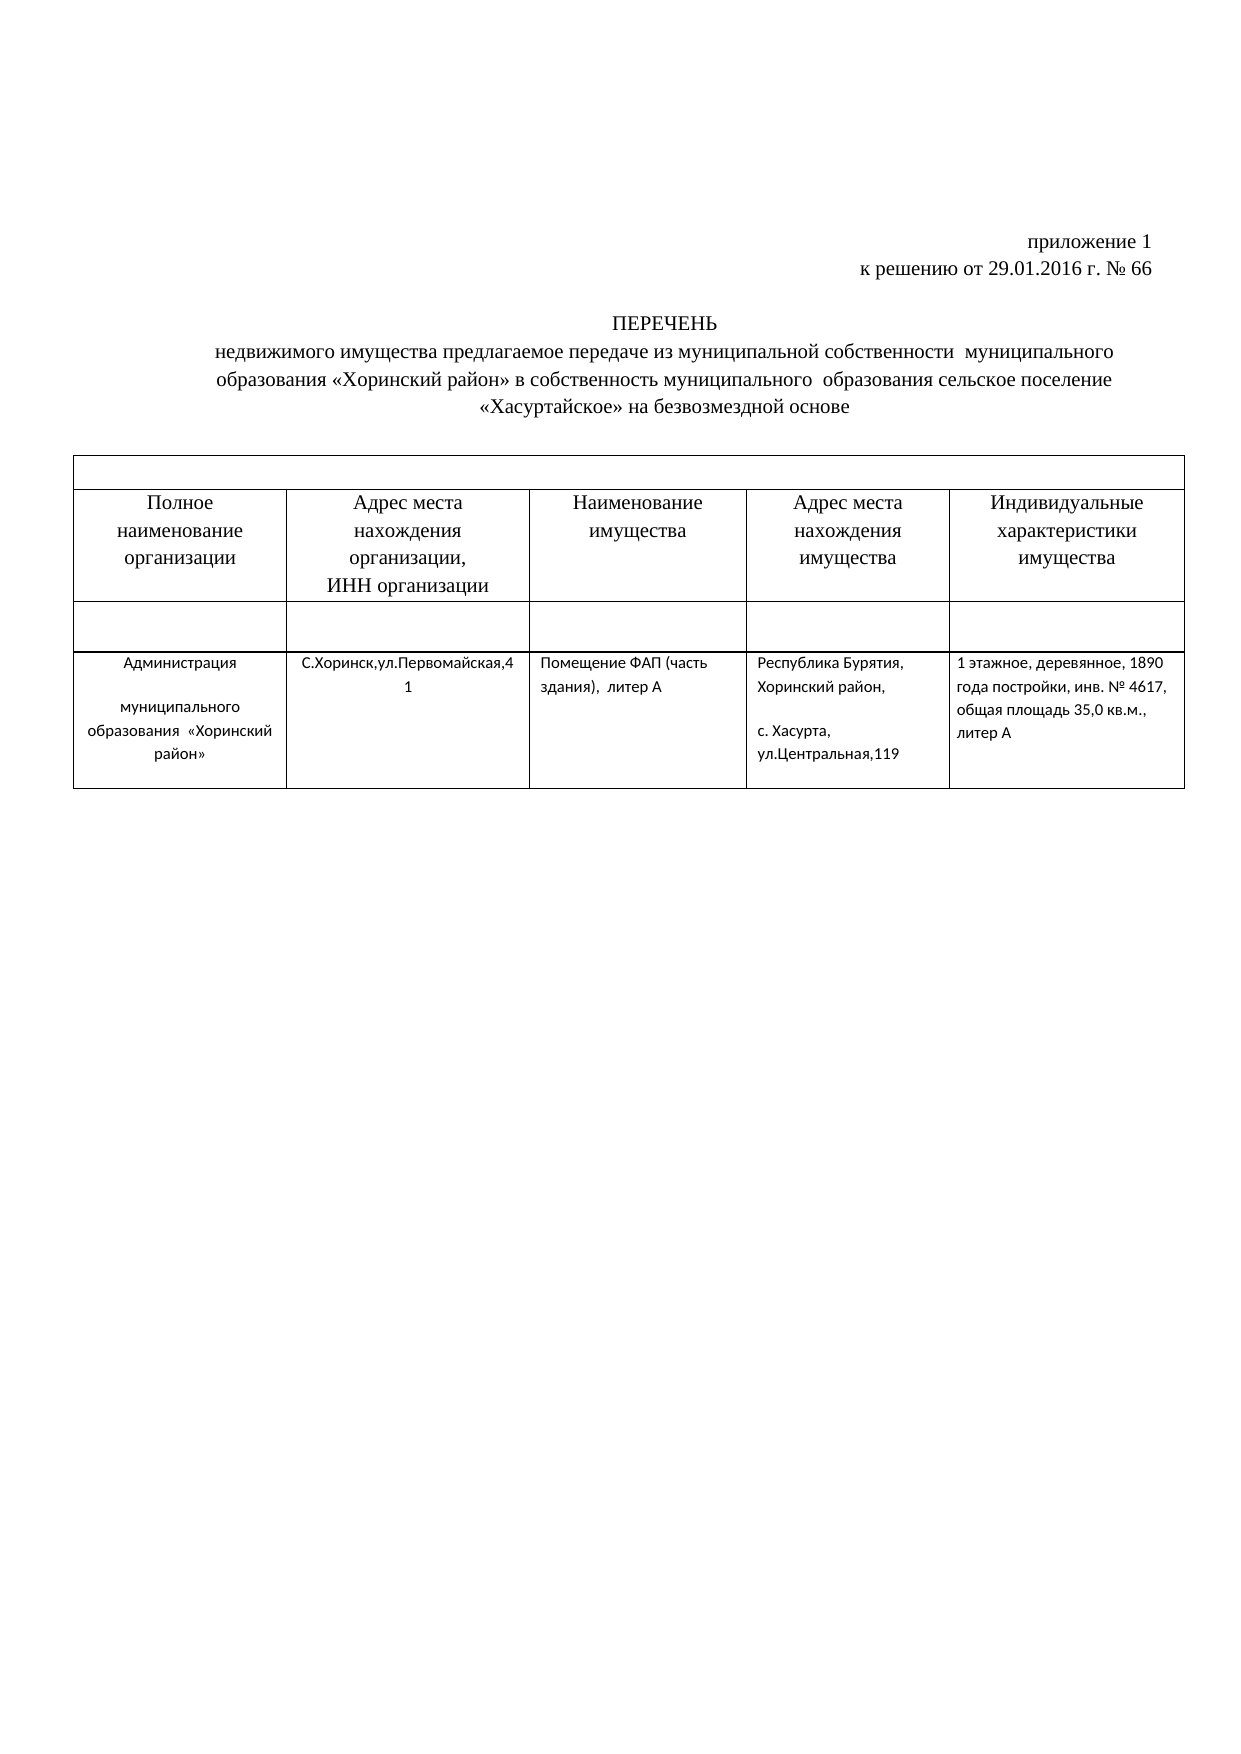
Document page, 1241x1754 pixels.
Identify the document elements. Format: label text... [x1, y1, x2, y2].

table_cell [287, 602, 529, 651]
table_cell С.Хоринск,ул.Первомайская,41 [287, 653, 529, 788]
text приложение 1 [177, 228, 1152, 253]
table_cell [74, 602, 286, 651]
table_cell Администрация муниципального образования «Хоринский район» [74, 653, 286, 788]
table_cell Адрес места нахождения организации, ИНН организации [287, 490, 529, 601]
table_cell Помещение ФАП (часть здания), литер А [530, 653, 746, 788]
text недвижимого имущества предлагаемое передаче из муниципальной собственности муниципального образования «Хоринский район» в собственность муниципального образования сельское поселение «Хасуртайское» на безвозмездной основе [177, 339, 1152, 418]
table_cell Адрес места нахождения имущества [747, 490, 949, 601]
text ПЕРЕЧЕНЬ [177, 311, 1152, 335]
table_cell [747, 602, 949, 651]
table_cell [950, 602, 1184, 651]
table_cell 1 этажное, деревянное, 1890 года постройки, инв. № 4617, общая площадь 35,0 кв.м., литер А [950, 653, 1184, 788]
table_header [74, 456, 1184, 489]
table_cell Полное наименование организации [74, 490, 286, 601]
table_cell [530, 602, 746, 651]
text к решению от 29.01.2016 г. № 66 [177, 256, 1152, 280]
table_cell Индивидуальные характеристики имущества [950, 490, 1184, 601]
table_cell Республика Бурятия, Хоринский район, с. Хасурта, ул.Центральная,119 [747, 653, 949, 788]
table_cell Наименование имущества [530, 490, 746, 601]
